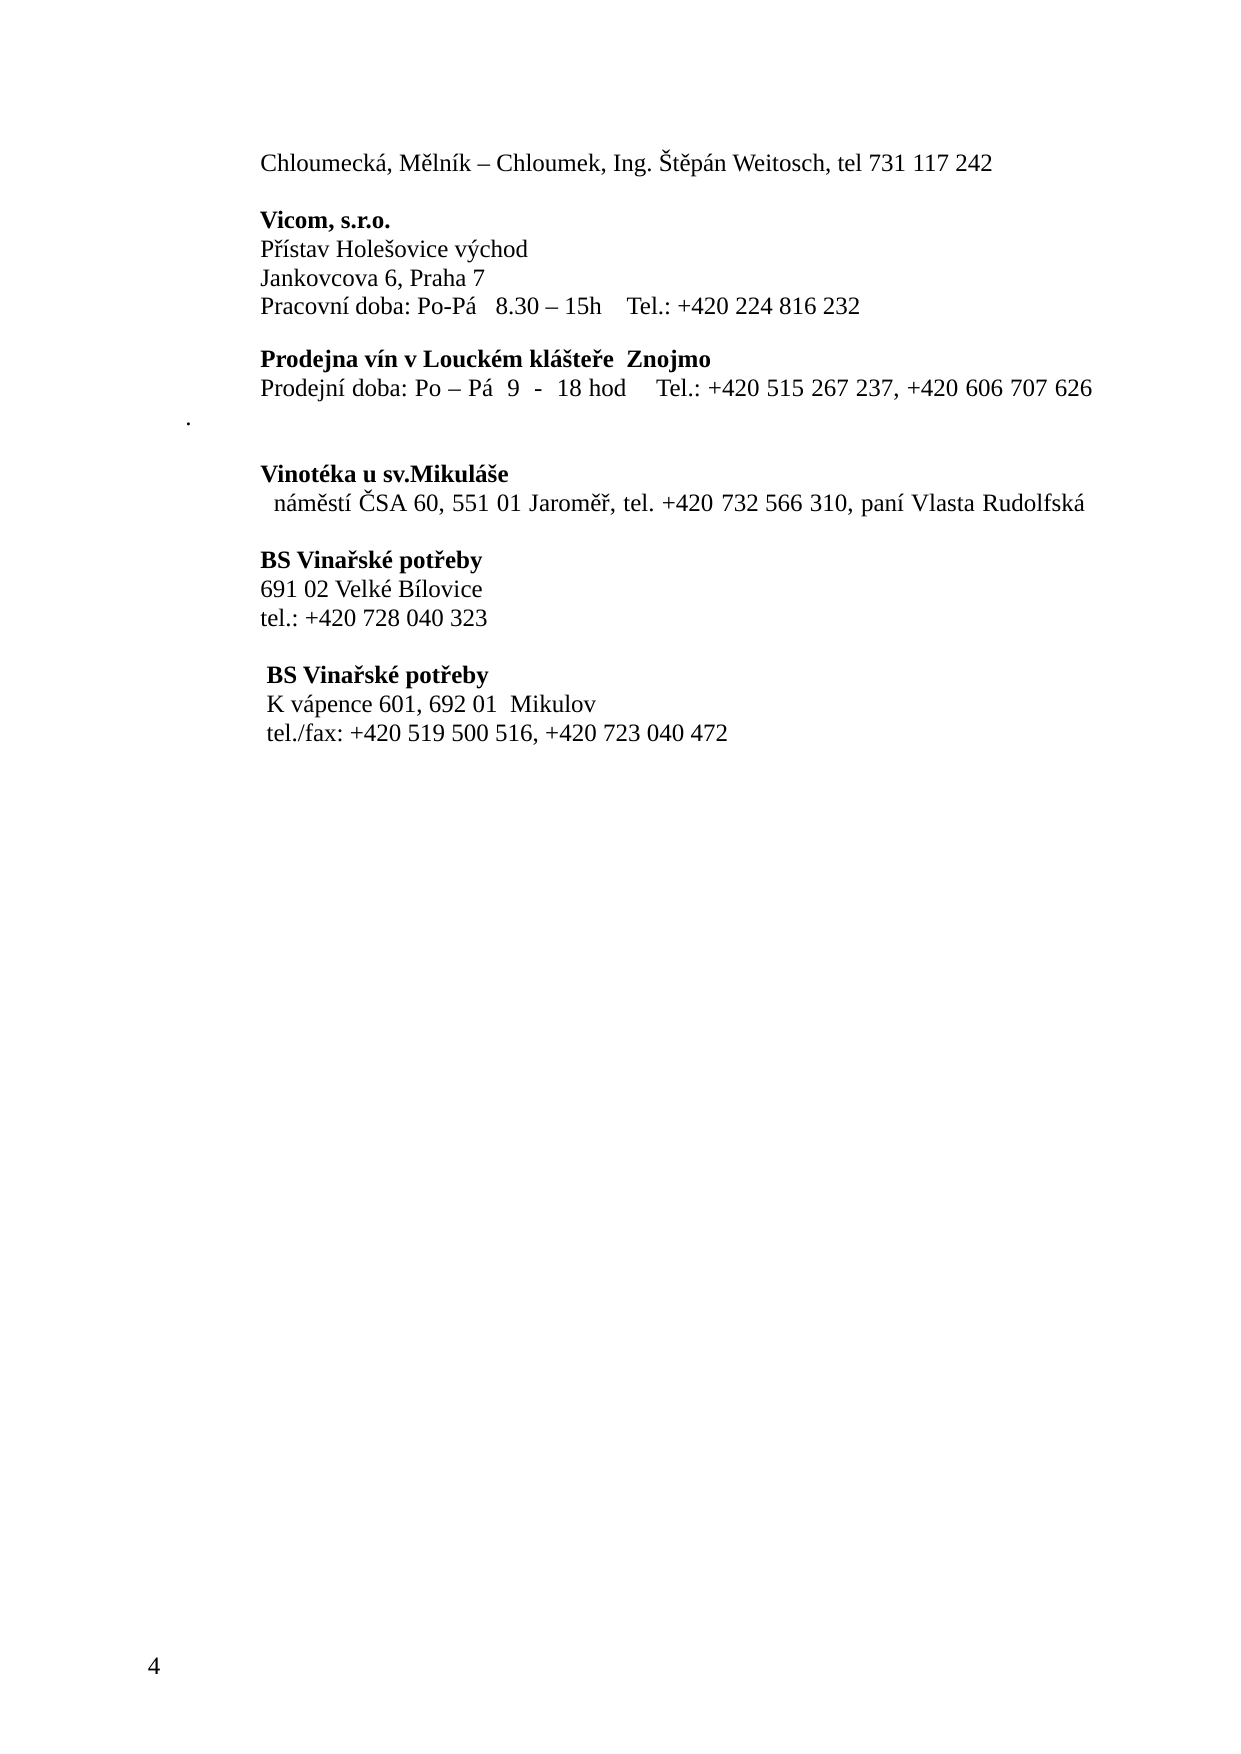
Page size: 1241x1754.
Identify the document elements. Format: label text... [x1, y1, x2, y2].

text K vápence 601, 692 01 Mikulov tel./fax: +420 519 500 516, +420 723 040 472 [148, 689, 1093, 747]
text Pracovní doba: Po-Pá 8.30 – 15h Tel.: +420 224 816 232 [185, 291, 1093, 320]
text Chloumecká, Mělník – Chloumek, Ing. Štěpán Weitosch, tel 731 117 242 [185, 148, 1093, 176]
text 691 02 Velké Bílovice [185, 574, 1093, 603]
text BS Vinařské potřeby [185, 660, 1093, 689]
text Přístav Holešovice východ [185, 234, 1093, 263]
text Jankovcova 6, Praha 7 [185, 263, 1093, 291]
text Prodejna vín v Louckém klášteře Znojmo [185, 344, 1093, 373]
text Vicom, s.r.o. [185, 205, 1093, 234]
text náměstí ČSA 60, 551 01 Jaroměř, tel. +420 732 566 310, paní Vlasta Rudolfská [185, 488, 1093, 545]
text tel.: +420 728 040 323 [185, 603, 1093, 632]
text Prodejní doba: Po – Pá 9 - 18 hod Tel.: +420 515 267 237, +420 606 707 626 . [185, 373, 1093, 430]
text BS Vinařské potřeby [185, 545, 1093, 574]
text Vinotéka u sv.Mikuláše [185, 459, 1093, 488]
